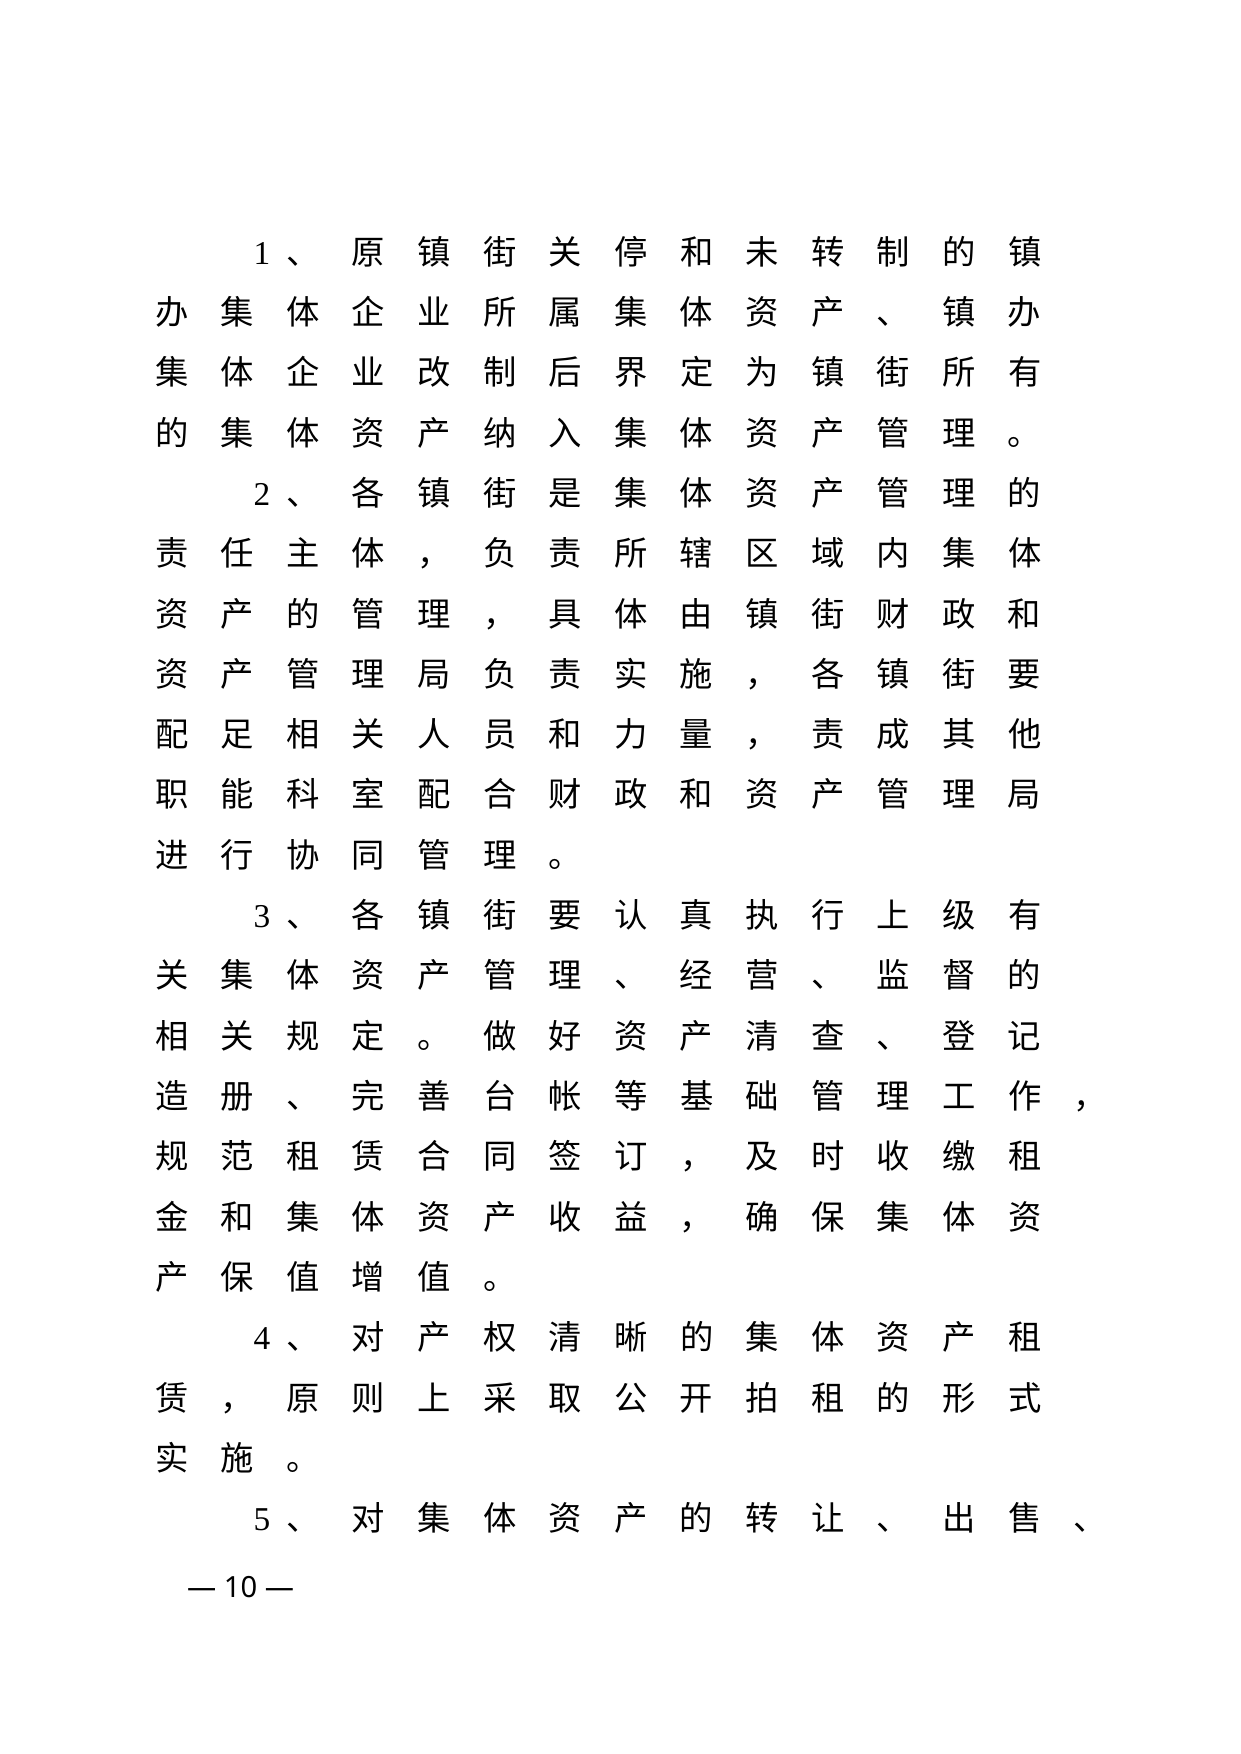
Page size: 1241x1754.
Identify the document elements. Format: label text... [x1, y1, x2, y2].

text 2、各镇街是集体资产管理的责任主体，负责所辖区域内集体资产的管理，具体由镇街财政和资产管理局负责实施，各镇街要配足相关人员和力量，责成其他职能科室配合财政和资产管理局进行协同管理。 [155, 461, 1073, 883]
text 5、对集体资产的转让、出售、置换、报废等处置，由各镇街提出处置方案，经财政局（国资办）审核，报管委会同意后，按规定程序由镇街组织实施。 [155, 1486, 1073, 1546]
text 4、对产权清晰的集体资产租赁，原则上采取公开拍租的形式实施。 [155, 1305, 1073, 1486]
text 1、原镇街关停和未转制的镇办集体企业所属集体资产、镇办集体企业改制后界定为镇街所有的集体资产纳入集体资产管理。 [155, 219, 1073, 461]
text 3、各镇街要认真执行上级有关集体资产管理、经营、监督的相关规定。做好资产清查、登记造册、完善台帐等基础管理工作，规范租赁合同签订，及时收缴租金和集体资产收益，确保集体资产保值增值。 [155, 883, 1073, 1305]
